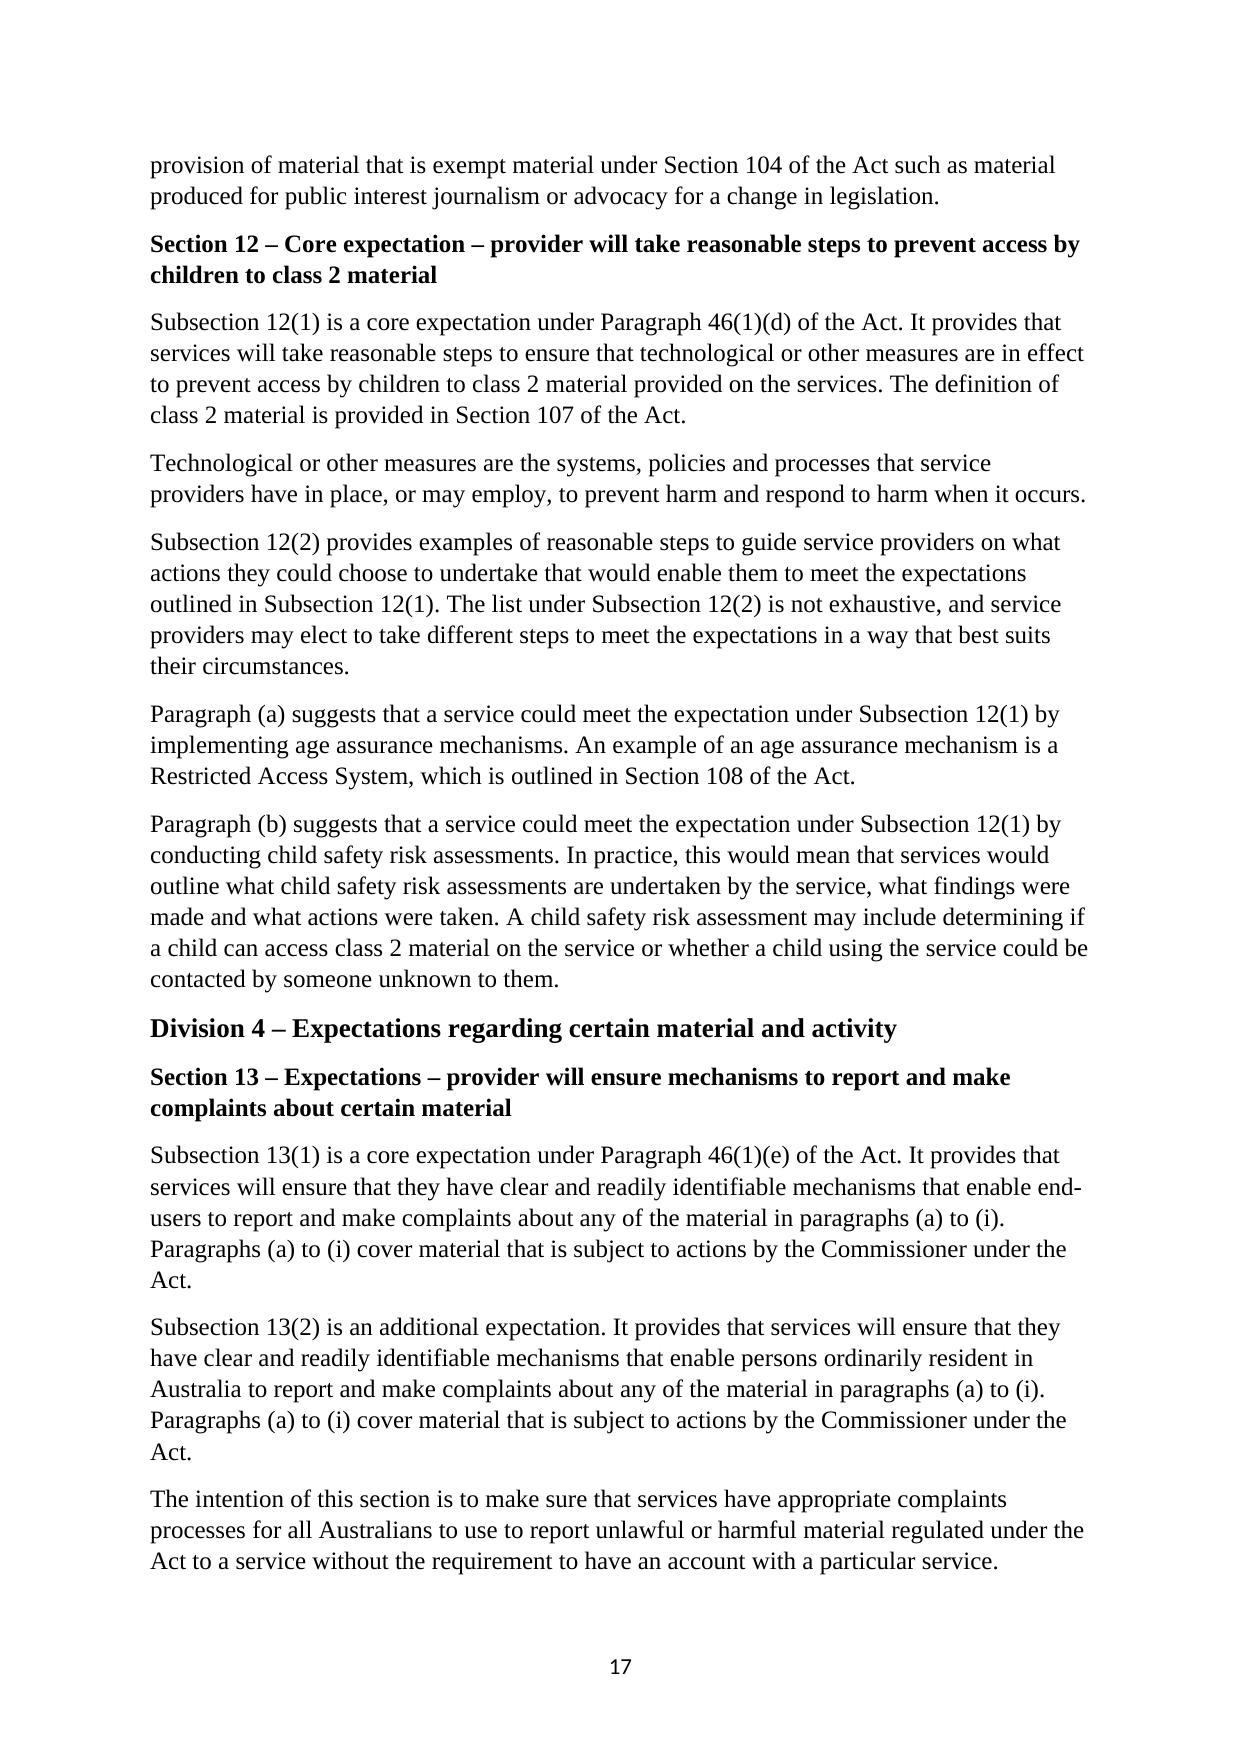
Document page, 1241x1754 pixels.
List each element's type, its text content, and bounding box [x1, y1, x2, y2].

text Subsection 13(1) is a core expectation under Paragraph 46(1)(e) of the Act. It provides that services will ensure that they have clear and readily identifiable mechanisms that enable end-users to report and make complaints about any of the material in paragraphs (a) to (i). Paragraphs (a) to (i) cover material that is subject to actions by the Commissioner under the Act. [150, 1141, 1090, 1293]
text Paragraph (b) suggests that a service could meet the expectation under Subsection 12(1) by conducting child safety risk assessments. In practice, this would mean that services would outline what child safety risk assessments are undertaken by the service, what findings were made and what actions were taken. A child safety risk assessment may include determining if a child can access class 2 material on the service or whether a child using the service could be contacted by someone unknown to them. [150, 809, 1090, 993]
text Section 12 – Core expectation – provider will take reasonable steps to prevent access by children to class 2 material [150, 229, 1090, 288]
text Subsection 13(2) is an additional expectation. It provides that services will ensure that they have clear and readily identifiable mechanisms that enable persons ordinarily resident in Australia to report and make complaints about any of the material in paragraphs (a) to (i). Paragraphs (a) to (i) cover material that is subject to actions by the Commissioner under the Act. [150, 1312, 1090, 1465]
text Paragraph (a) suggests that a service could meet the expectation under Subsection 12(1) by implementing age assurance mechanisms. An example of an age assurance mechanism is a Restricted Access System, which is outlined in Section 108 of the Act. [150, 699, 1090, 790]
text Technological or other measures are the systems, policies and processes that service providers have in place, or may employ, to prevent harm and respond to harm when it occurs. [150, 448, 1090, 508]
text Subsection 12(1) is a core expectation under Paragraph 46(1)(d) of the Act. It provides that services will take reasonable steps to ensure that technological or other measures are in effect to prevent access by children to class 2 material provided on the services. The definition of class 2 material is provided in Section 107 of the Act. [150, 307, 1090, 429]
text Subsection 12(2) provides examples of reasonable steps to guide service providers on what actions they could choose to undertake that would enable them to meet the expectations outlined in Subsection 12(1). The list under Subsection 12(2) is not exhaustive, and service providers may elect to take different steps to meet the expectations in a way that best suits their circumstances. [150, 527, 1090, 680]
text The intention of this section is to make sure that services have appropriate complaints processes for all Australians to use to report unlawful or harmful material regulated under the Act to a service without the requirement to have an account with a particular service. [150, 1484, 1090, 1575]
text Section 13 – Expectations – provider will ensure mechanisms to report and make complaints about certain material [150, 1062, 1090, 1122]
text Division 4 – Expectations regarding certain material and activity [150, 1012, 1090, 1043]
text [150, 150, 1090, 210]
